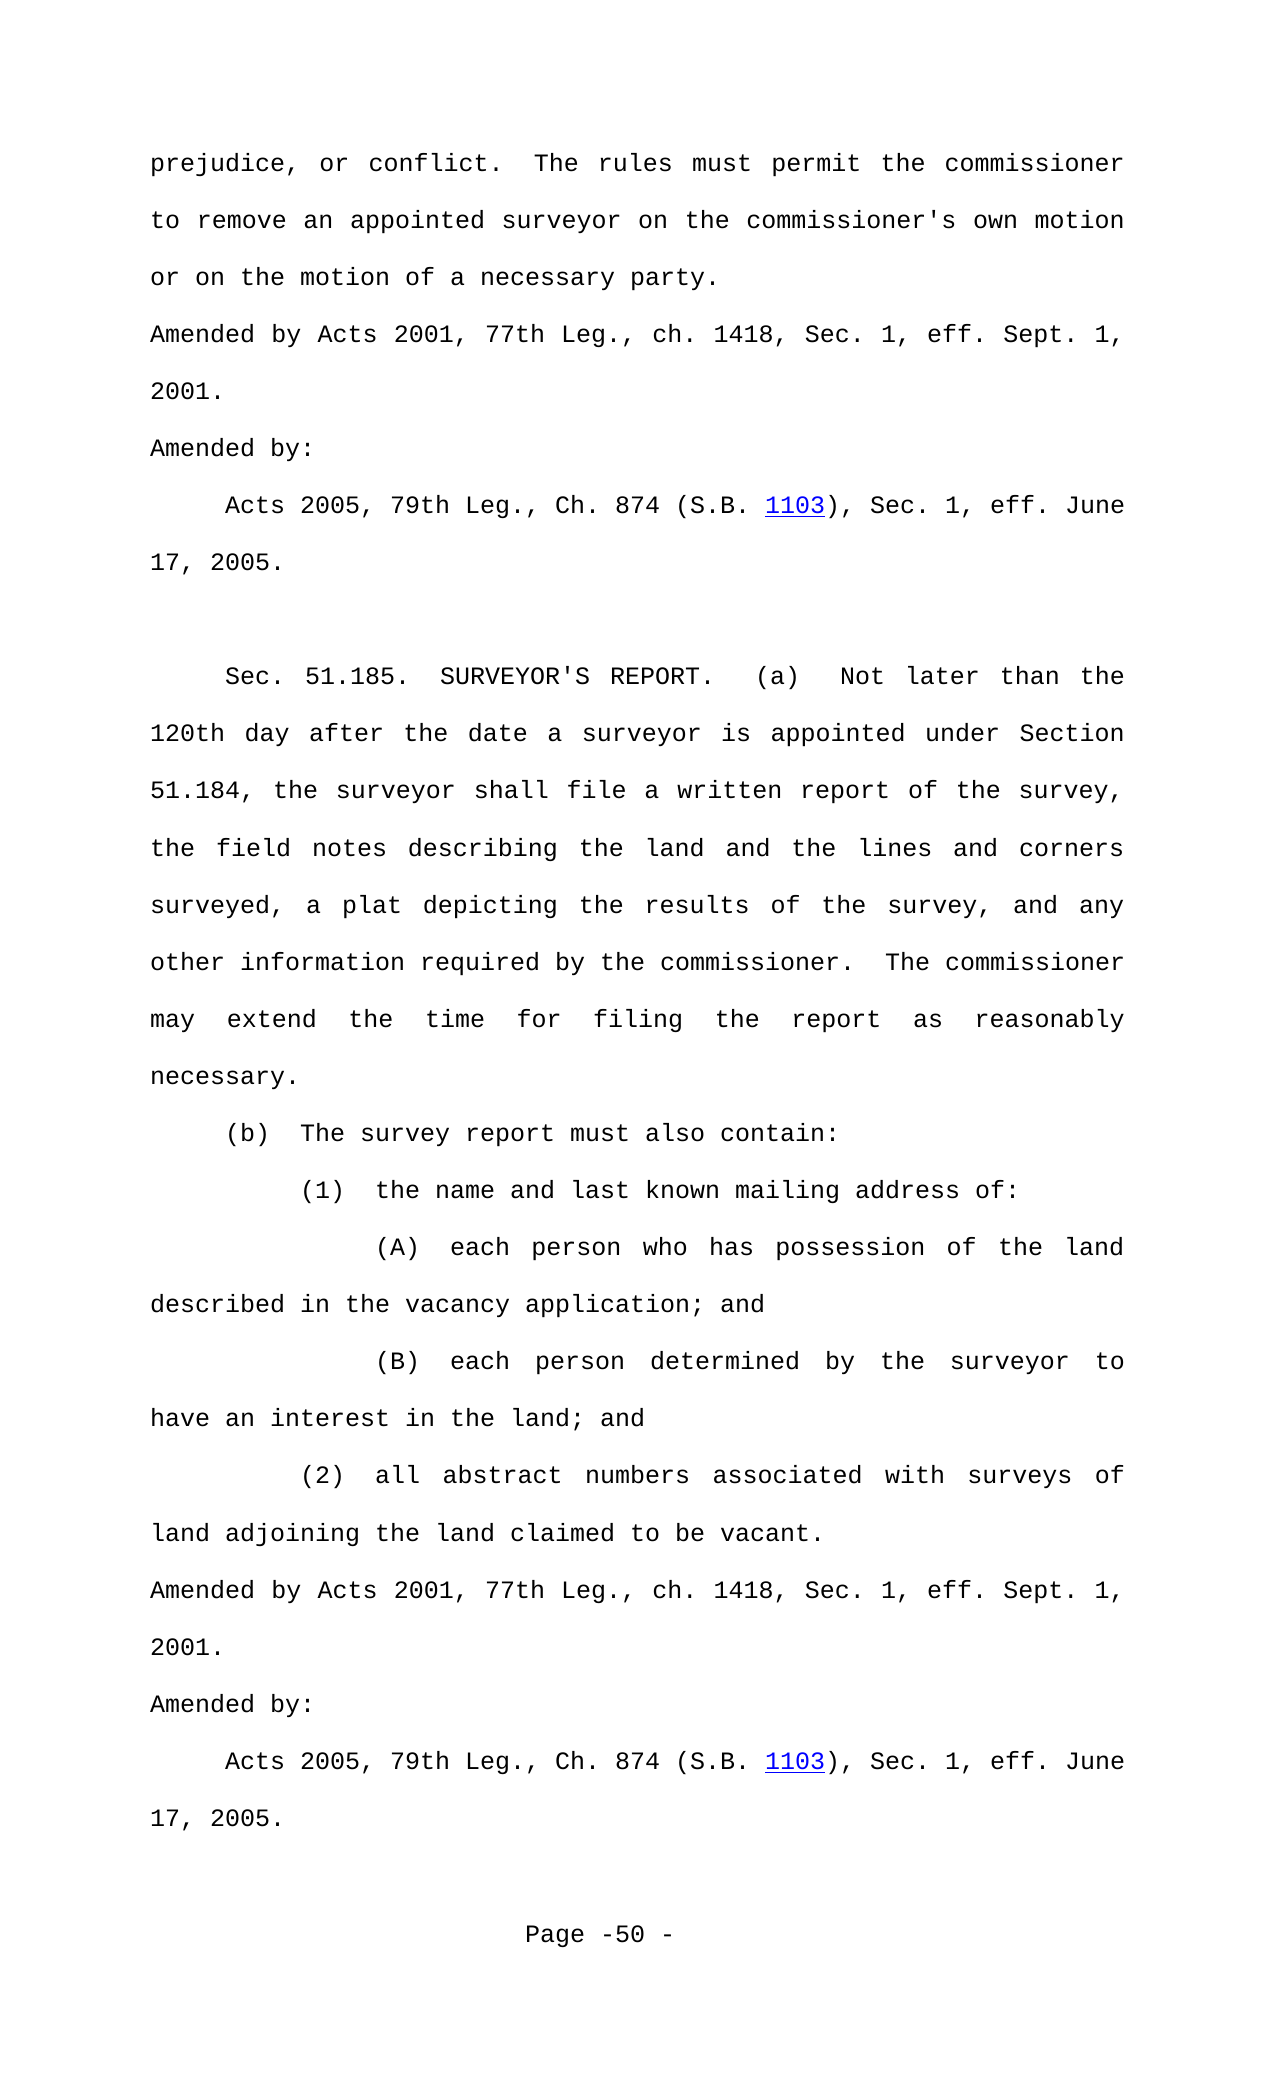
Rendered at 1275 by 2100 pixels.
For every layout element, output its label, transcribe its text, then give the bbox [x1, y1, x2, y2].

text (1) the name and last known mailing address of: [150, 1177, 1125, 1206]
text Amended by: [150, 1691, 1125, 1720]
text (A) each person who has possession of the land described in the vacancy application; and [150, 1234, 1125, 1320]
text Amended by Acts 2001, 77th Leg., ch. 1418, Sec. 1, eff. Sept. 1, 2001. [150, 1577, 1125, 1663]
text Amended by: [150, 435, 1125, 464]
text (B) each person determined by the surveyor to have an interest in the land; and [150, 1349, 1125, 1434]
text (b) The survey report must also contain: [150, 1120, 1125, 1149]
text Acts 2005, 79th Leg., Ch. 874 (S.B. 1103), Sec. 1, eff. June 17, 2005. [150, 492, 1125, 578]
text (2) all abstract numbers associated with surveys of land adjoining the land claimed to be vacant. [150, 1463, 1125, 1548]
text Amended by Acts 2001, 77th Leg., ch. 1418, Sec. 1, eff. Sept. 1, 2001. [150, 321, 1125, 407]
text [150, 150, 1125, 293]
text Acts 2005, 79th Leg., Ch. 874 (S.B. 1103), Sec. 1, eff. June 17, 2005. [150, 1748, 1125, 1834]
text Sec. 51.185. SURVEYOR'S REPORT. (a) Not later than the 120th day after the date a surveyor is appointed under Section 51.184, the surveyor shall file a written report of the survey, the field notes describing the land and the lines and corners surveyed, a plat depicting the results of the survey, and any other information required by the commissioner. The commissioner may extend the time for filing the report as reasonably necessary. [150, 664, 1125, 1092]
